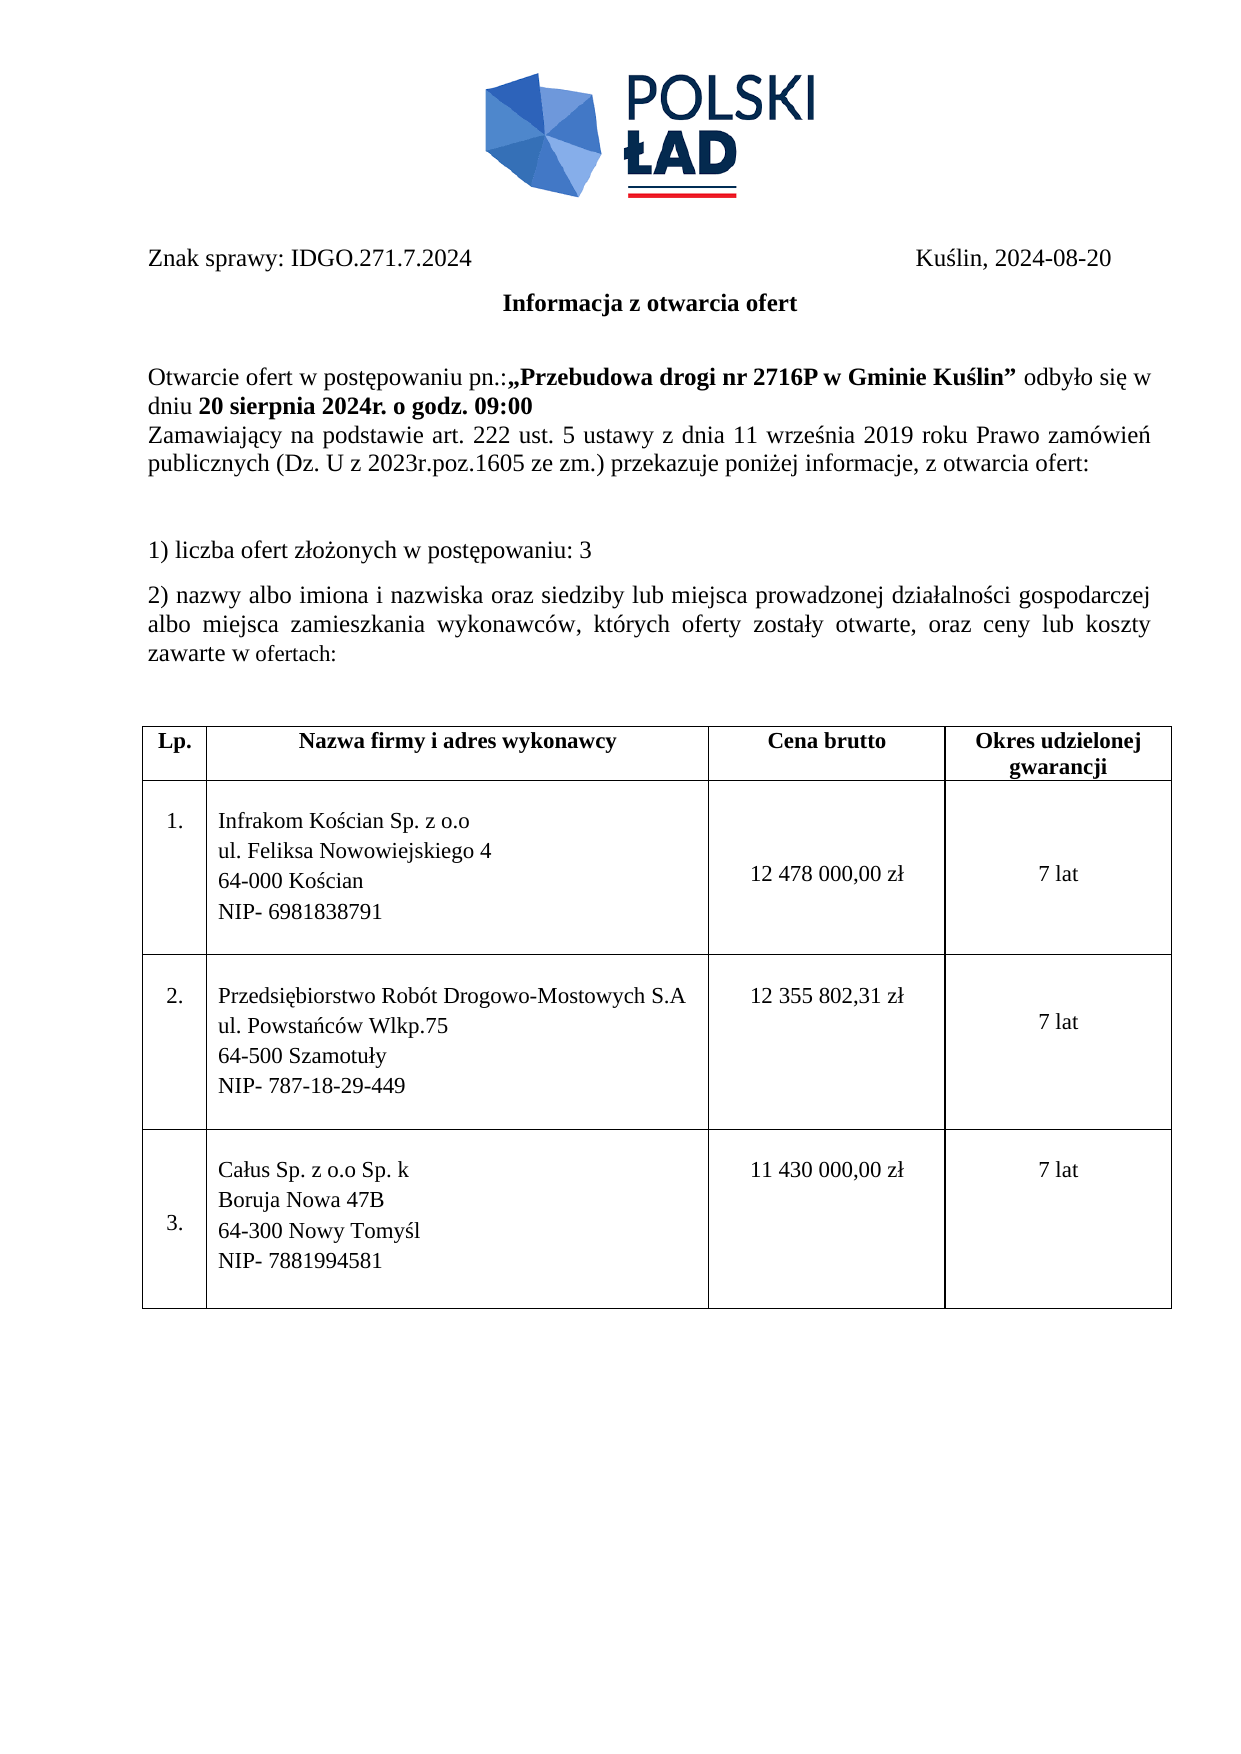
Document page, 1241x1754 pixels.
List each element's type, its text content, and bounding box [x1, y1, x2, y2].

table_cell 3. [143, 1130, 206, 1307]
table_header Okres udzielonej gwarancji [946, 727, 1171, 780]
text Otwarcie ofert w postępowaniu pn.:„Przebudowa drogi nr 2716P w Gminie Kuślin” odbyło się w dniu 20 sierpnia 2024r. o godz. 09:00 [148, 362, 1152, 420]
picture [485, 73, 814, 198]
table_cell Infrakom Kościan Sp. z o.o ul. Feliksa Nowowiejskiego 4 64-000 Kościan NIP- 6981838791 [207, 781, 708, 954]
table_header Cena brutto [709, 727, 944, 780]
text Informacja z otwarcia ofert [148, 288, 1152, 317]
text 1) liczba ofert złożonych w postępowaniu: 3 [148, 535, 1152, 563]
table_header Lp. [143, 727, 206, 780]
table_cell Całus Sp. z o.o Sp. k Boruja Nowa 47B 64-300 Nowy Tomyśl NIP- 7881994581 [207, 1130, 708, 1307]
table_cell 2. [143, 955, 206, 1129]
table_cell 7 lat [946, 1130, 1171, 1307]
table_cell 7 lat [946, 781, 1171, 954]
table_cell 11 430 000,00 zł [709, 1130, 944, 1307]
table_cell 12 478 000,00 zł [709, 781, 944, 954]
table_cell 12 355 802,31 zł [709, 955, 944, 1129]
text Znak sprawy: IDGO.271.7.2024 Kuślin, 2024-08-20 [148, 243, 1152, 271]
text 2) nazwy albo imiona i nazwiska oraz siedziby lub miejsca prowadzonej działalności gospodarczej albo miejsca zamieszkania wykonawców, których oferty zostały otwarte, oraz ceny lub koszty zawarte w ofertach: [148, 580, 1152, 666]
table_cell 1. [143, 781, 206, 954]
table_cell 7 lat [946, 955, 1171, 1129]
table_header Nazwa firmy i adres wykonawcy [207, 727, 708, 780]
text Zamawiający na podstawie art. 222 ust. 5 ustawy z dnia 11 września 2019 roku Prawo zamówień publicznych (Dz. U z 2023r.poz.1605 ze zm.) przekazuje poniżej informacje, z otwarcia ofert: [148, 420, 1152, 477]
table_cell Przedsiębiorstwo Robót Drogowo-Mostowych S.A ul. Powstańców Wlkp.75 64-500 Szamotuły NIP- 787-18-29-449 [207, 955, 708, 1129]
